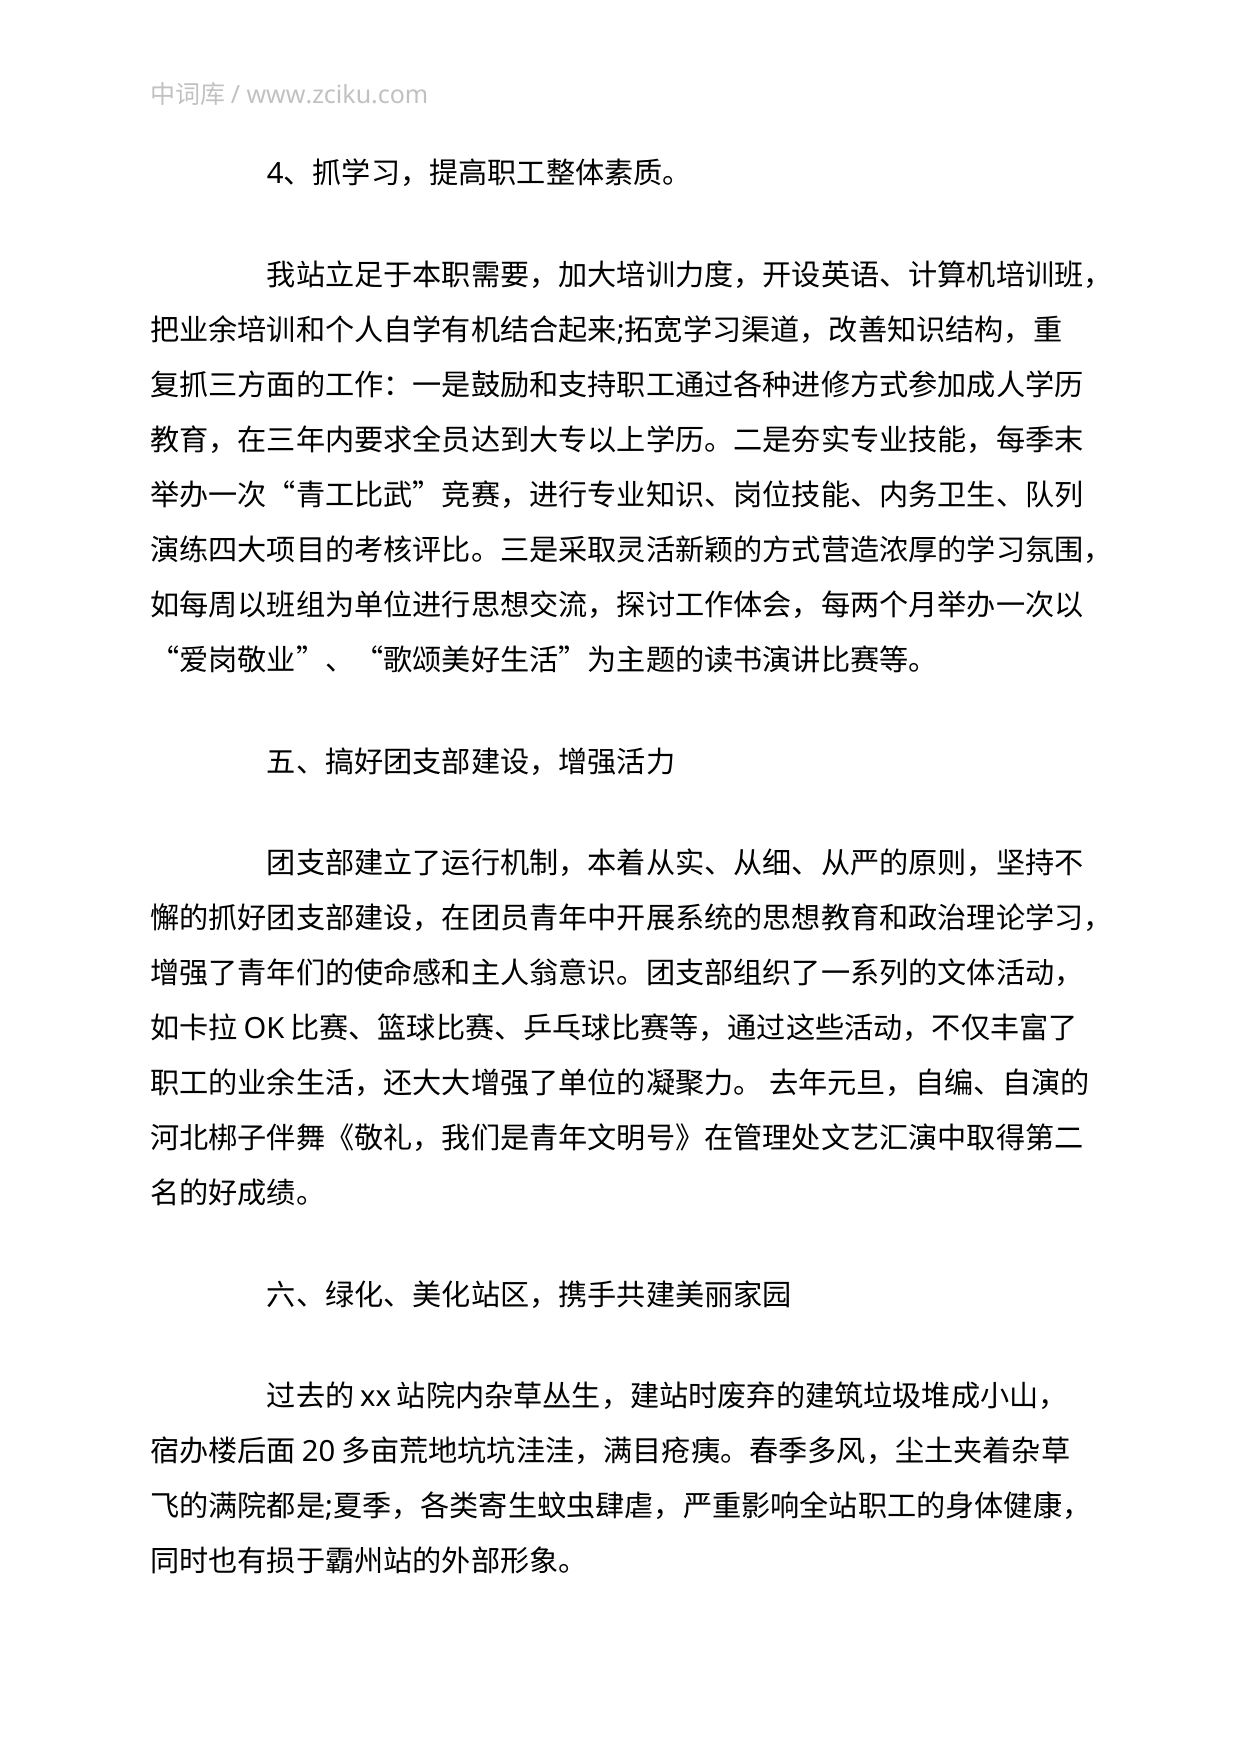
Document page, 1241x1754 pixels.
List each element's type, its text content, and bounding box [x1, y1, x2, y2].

text 过去的xx站院内杂草丛生，建站时废弃的建筑垃圾堆成小山，宿办楼后面20多亩荒地坑坑洼洼，满目疮痍。春季多风，尘土夹着杂草飞的满院都是;夏季，各类寄生蚊虫肆虐，严重影响全站职工的身体健康，同时也有损于霸州站的外部形象。 [150, 1373, 1090, 1580]
text 六、绿化、美化站区，携手共建美丽家园 [150, 1271, 1090, 1313]
text 我站立足于本职需要，加大培训力度，开设英语、计算机培训班，把业余培训和个人自学有机结合起来;拓宽学习渠道，改善知识结构，重复抓三方面的工作：一是鼓励和支持职工通过各种进修方式参加成人学历教育，在三年内要求全员达到大专以上学历。二是夯实专业技能，每季末举办一次“青工比武”竞赛，进行专业知识、岗位技能、内务卫生、队列演练四大项目的考核评比。三是采取灵活新颖的方式营造浓厚的学习氛围，如每周以班组为单位进行思想交流，探讨工作体会，每两个月举办一次以“爱岗敬业”、“歌颂美好生活”为主题的读书演讲比赛等。 [150, 252, 1090, 679]
text 4、抓学习，提高职工整体素质。 [150, 150, 1090, 192]
text 团支部建立了运行机制，本着从实、从细、从严的原则，坚持不懈的抓好团支部建设，在团员青年中开展系统的思想教育和政治理论学习，增强了青年们的使命感和主人翁意识。团支部组织了一系列的文体活动，如卡拉OK比赛、篮球比赛、乒乓球比赛等，通过这些活动，不仅丰富了职工的业余生活，还大大增强了单位的凝聚力。 去年元旦，自编、自演的河北梆子伴舞《敬礼，我们是青年文明号》在管理处文艺汇演中取得第二名的好成绩。 [150, 840, 1090, 1212]
text 五、搞好团支部建设，增强活力 [150, 738, 1090, 780]
